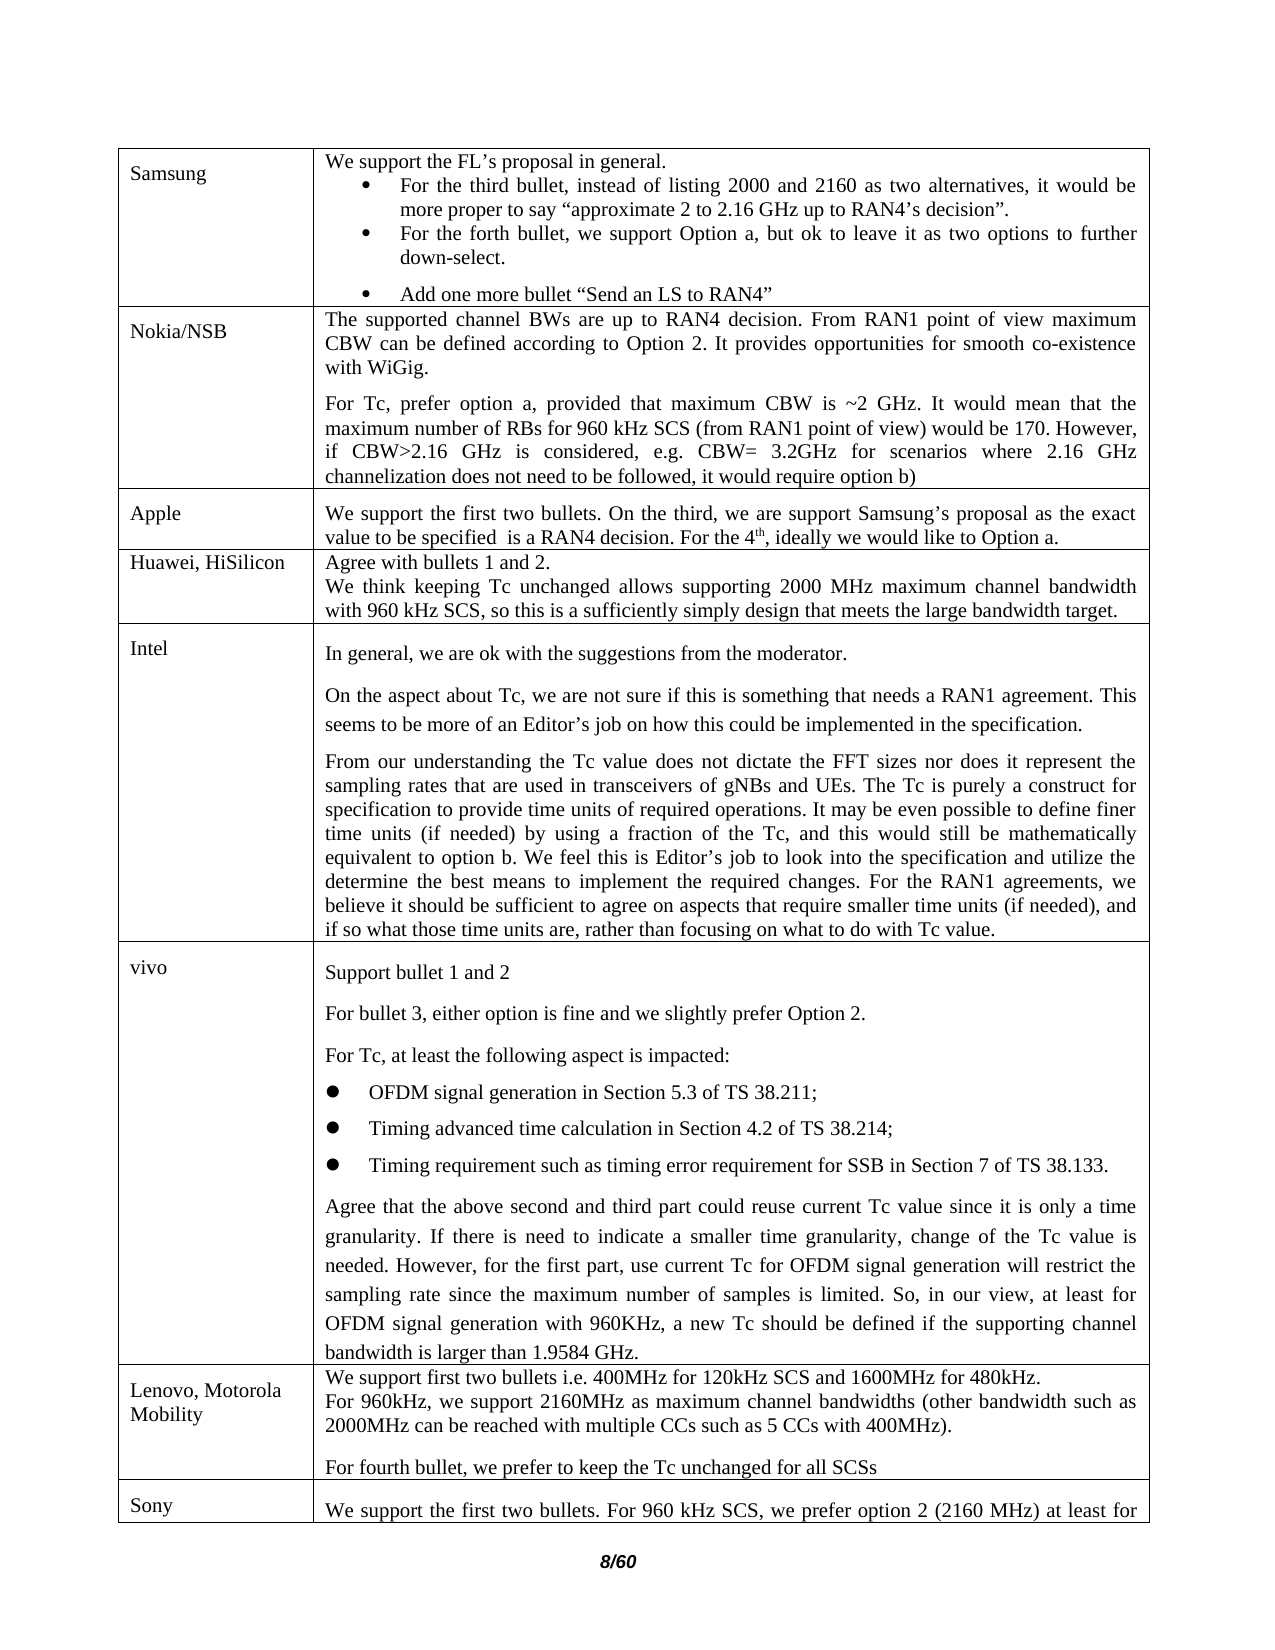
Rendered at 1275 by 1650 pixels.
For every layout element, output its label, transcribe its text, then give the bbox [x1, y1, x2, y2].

table_cell vivo [119, 942, 313, 1364]
table_cell Intel [119, 624, 313, 941]
table_cell In general, we are ok with the suggestions from the moderator. On the aspect about Tc, we are not sure if this is something that needs a RAN1 agreement. This seems to be more of an Editor’s job on how this could be implemented in the specification. From our understanding the Tc value does not dictate the FFT sizes nor does it represent the sampling rates that are used in transceivers of gNBs and UEs. The Tc is purely a construct for specification to provide time units of required operations. It may be even possible to define finer time units (if needed) by using a fraction of the Tc, and this would still be mathematically equivalent to option b. We feel this is Editor’s job to look into the specification and utilize the determine the best means to implement the required changes. For the RAN1 agreements, we believe it should be sufficient to agree on aspects that require smaller time units (if needed), and if so what those time units are, rather than focusing on what to do with Tc value. [314, 624, 1149, 941]
table_cell Support bullet 1 and 2 For bullet 3, either option is fine and we slightly prefer Option 2. For Tc, at least the following aspect is impacted: OFDM signal generation in Section 5.3 of TS 38.211; Timing advanced time calculation in Section 4.2 of TS 38.214; Timing requirement such as timing error requirement for SSB in Section 7 of TS 38.133. Agree that the above second and third part could reuse current Tc value since it is only a time granularity. If there is need to indicate a smaller time granularity, change of the Tc value is needed. However, for the first part, use current Tc for OFDM signal generation will restrict the sampling rate since the maximum number of samples is limited. So, in our view, at least for OFDM signal generation with 960KHz, a new Tc should be defined if the supporting channel bandwidth is larger than 1.9584 GHz. [314, 942, 1149, 1364]
table_cell The supported channel BWs are up to RAN4 decision. From RAN1 point of view maximum CBW can be defined according to Option 2. It provides opportunities for smooth co-existence with WiGig. For Tc, prefer option a, provided that maximum CBW is ~2 GHz. It would mean that the maximum number of RBs for 960 kHz SCS (from RAN1 point of view) would be 170. However, if CBW>2.16 GHz is considered, e.g. CBW= 3.2GHz for scenarios where 2.16 GHz channelization does not need to be followed, it would require option b) [314, 307, 1149, 488]
table_cell Nokia/NSB [119, 307, 313, 488]
table_cell Sony [119, 1480, 313, 1522]
table_cell Apple [119, 489, 313, 549]
table_cell Huawei, HiSilicon [119, 550, 313, 622]
table_cell We support the FL’s proposal in general. For the third bullet, instead of listing 2000 and 2160 as two alternatives, it would be more proper to say “approximate 2 to 2.16 GHz up to RAN4’s decision”. For the forth bullet, we support Option a, but ok to leave it as two options to further down-select. Add one more bullet “Send an LS to RAN4” [314, 149, 1149, 306]
table_cell Agree with bullets 1 and 2. We think keeping Tc unchanged allows supporting 2000 MHz maximum channel bandwidth with 960 kHz SCS, so this is a sufficiently simply design that meets the large bandwidth target. [314, 550, 1149, 622]
table_cell Samsung [119, 149, 313, 306]
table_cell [314, 1480, 1149, 1522]
table_cell We support the first two bullets. On the third, we are support Samsung’s proposal as the exact value to be specified is a RAN4 decision. For the 4th, ideally we would like to Option a. [314, 489, 1149, 549]
table_cell Lenovo, Motorola Mobility [119, 1365, 313, 1479]
table_cell We support first two bullets i.e. 400MHz for 120kHz SCS and 1600MHz for 480kHz. For 960kHz, we support 2160MHz as maximum channel bandwidths (other bandwidth such as 2000MHz can be reached with multiple CCs such as 5 CCs with 400MHz). For fourth bullet, we prefer to keep the Tc unchanged for all SCSs [314, 1365, 1149, 1479]
